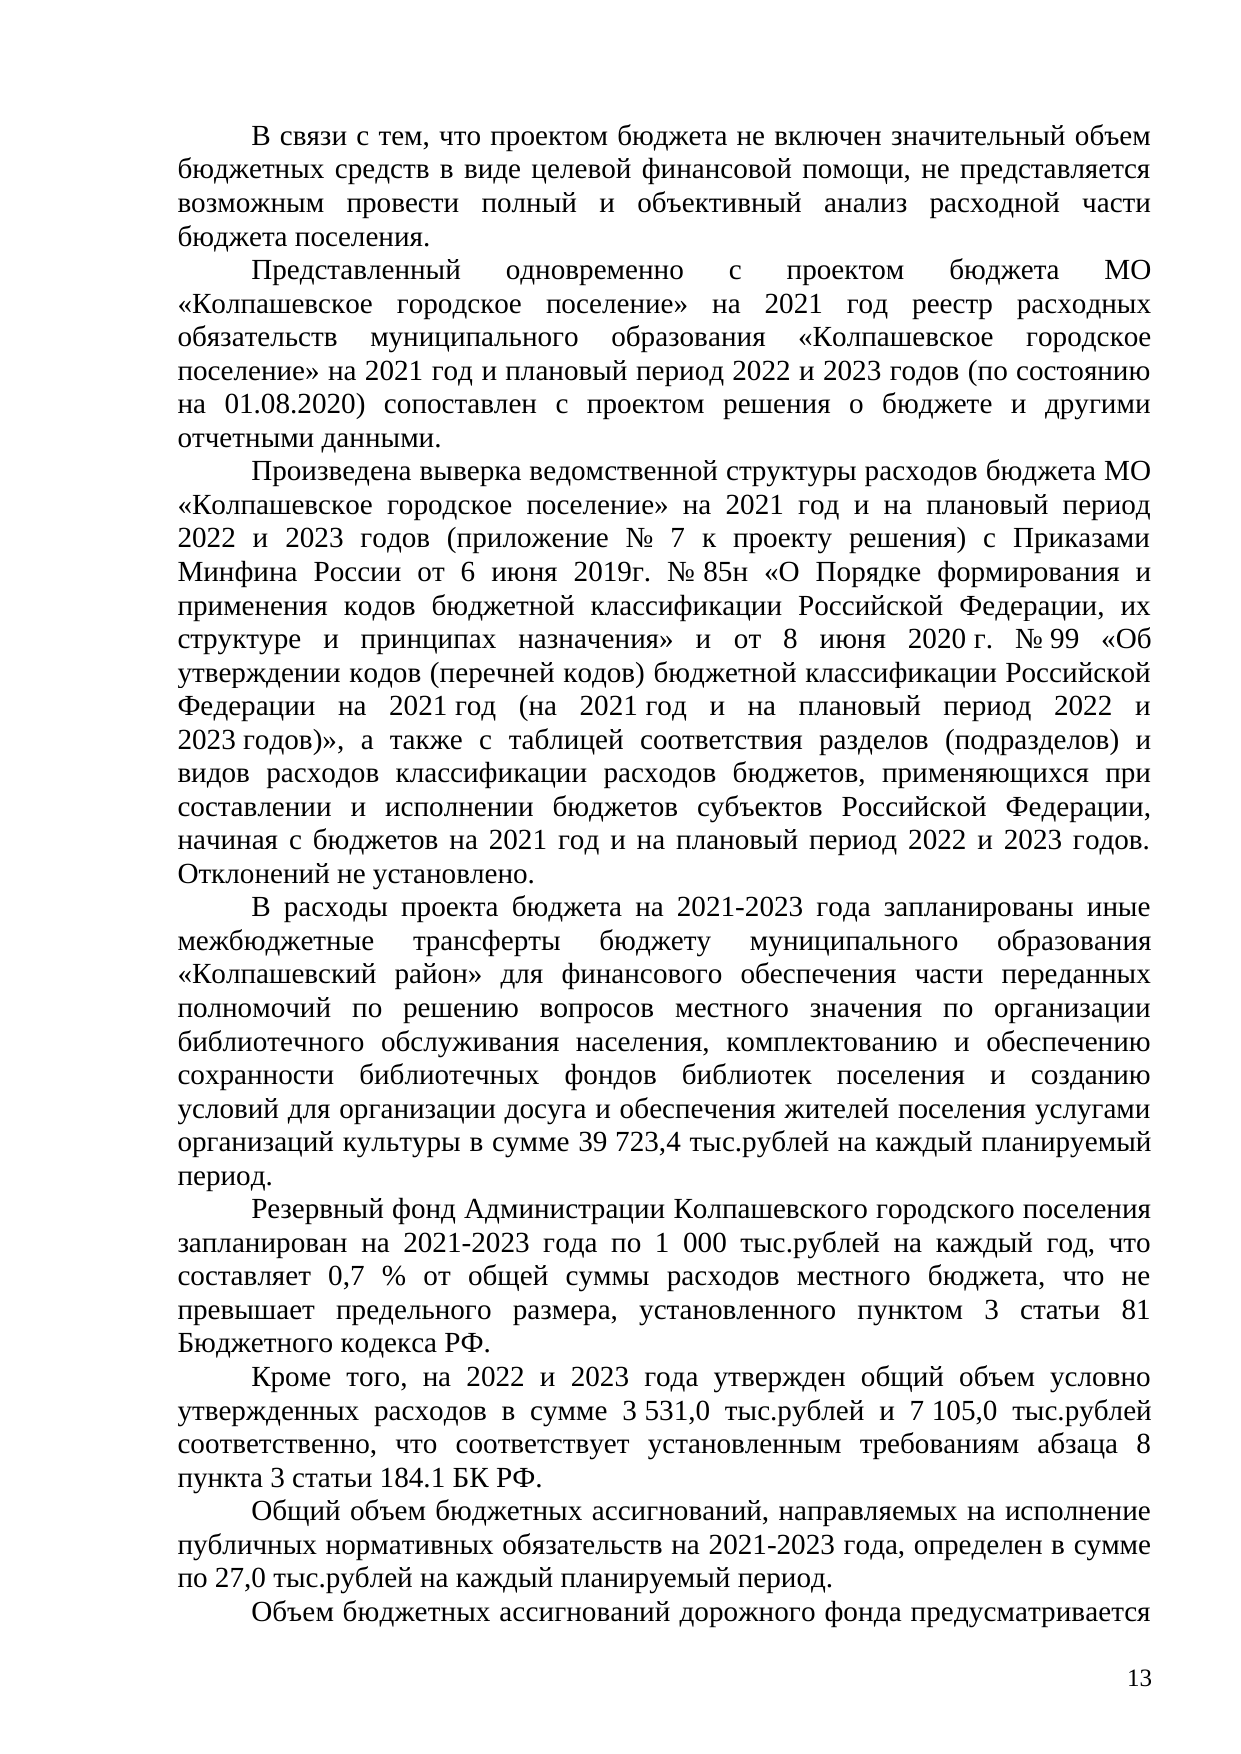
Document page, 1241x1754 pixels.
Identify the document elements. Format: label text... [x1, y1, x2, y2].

text Представленный одновременно с проектом бюджета МО «Колпашевское городское поселение» на 2021 год реестр расходных обязательств муниципального образования «Колпашевское городское поселение» на 2021 год и плановый период 2022 и 2023 годов (по состоянию на 01.08.2020) сопоставлен с проектом решения о бюджете и другими отчетными данными. [177, 252, 1152, 453]
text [177, 1594, 1152, 1627]
text В расходы проекта бюджета на 2021-2023 года запланированы иные межбюджетные трансферты бюджету муниципального образования «Колпашевский район» для финансового обеспечения части переданных полномочий по решению вопросов местного значения по организации библиотечного обслуживания населения, комплектованию и обеспечению сохранности библиотечных фондов библиотек поселения и созданию условий для организации досуга и обеспечения жителей поселения услугами организаций культуры в сумме 39 723,4 тыс.рублей на каждый планируемый период. [177, 889, 1152, 1191]
text Резервный фонд Администрации Колпашевского городского поселения запланирован на 2021-2023 года по 1 000 тыс.рублей на каждый год, что составляет 0,7 % от общей суммы расходов местного бюджета, что не превышает предельного размера, установленного пунктом 3 статьи 81 Бюджетного кодекса РФ. [177, 1191, 1152, 1359]
subtitle Произведена выверка ведомственной структуры расходов бюджета МО «Колпашевское городское поселение» на 2021 год и на плановый период 2022 и 2023 годов (приложение № 7 к проекту решения) с Приказами Минфина России от 6 июня 2019г. № 85н «О Порядке формирования и применения кодов бюджетной классификации Российской Федерации, их структуре и принципах назначения» и от 8 июня 2020 г. № 99 «Об утверждении кодов (перечней кодов) бюджетной классификации Российской Федерации на 2021 год (на 2021 год и на плановый период 2022 и 2023 годов)», а также с таблицей соответствия разделов (подразделов) и видов расходов классификации расходов бюджетов, применяющихся при составлении и исполнении бюджетов субъектов Российской Федерации, начиная с бюджетов на 2021 год и на плановый период 2022 и 2023 годов. Отклонений не установлено. [177, 722, 1152, 889]
text Кроме того, на 2022 и 2023 года утвержден общий объем условно утвержденных расходов в сумме 3 531,0 тыс.рублей и 7 105,0 тыс.рублей соответственно, что соответствует установленным требованиям абзаца 8 пункта 3 статьи 184.1 БК РФ. [177, 1359, 1152, 1493]
text Общий объем бюджетных ассигнований, направляемых на исполнение публичных нормативных обязательств на 2021-2023 года, определен в сумме по 27,0 тыс.рублей на каждый планируемый период. [177, 1493, 1152, 1594]
text В связи с тем, что проектом бюджета не включен значительный объем бюджетных средств в виде целевой финансовой помощи, не представляется возможным провести полный и объективный анализ расходной части бюджета поселения. [177, 118, 1152, 252]
subtitle Произведена выверка ведомственной структуры расходов бюджета МО «Колпашевское городское поселение» на 2021 год и на плановый период 2022 и 2023 годов (приложение № 7 к проекту решения) с Приказами Минфина России от 6 июня 2019г. № 85н «О Порядке формирования и применения кодов бюджетной классификации Российской Федерации, их структуре и принципах назначения» и от 8 июня 2020 г. № 99 «Об утверждении кодов (перечней кодов) бюджетной классификации Российской Федерации на 2021 год (на 2021 год и на плановый период 2022 и 2023 годов)», а также с таблицей соответствия разделов (подразделов) и видов расходов классификации расходов бюджетов, применяющихся при составлении и исполнении бюджетов субъектов Российской Федерации, начиная с бюджетов на 2021 год и на плановый период 2022 и 2023 годов. Отклонений не установлено. [177, 453, 1152, 655]
